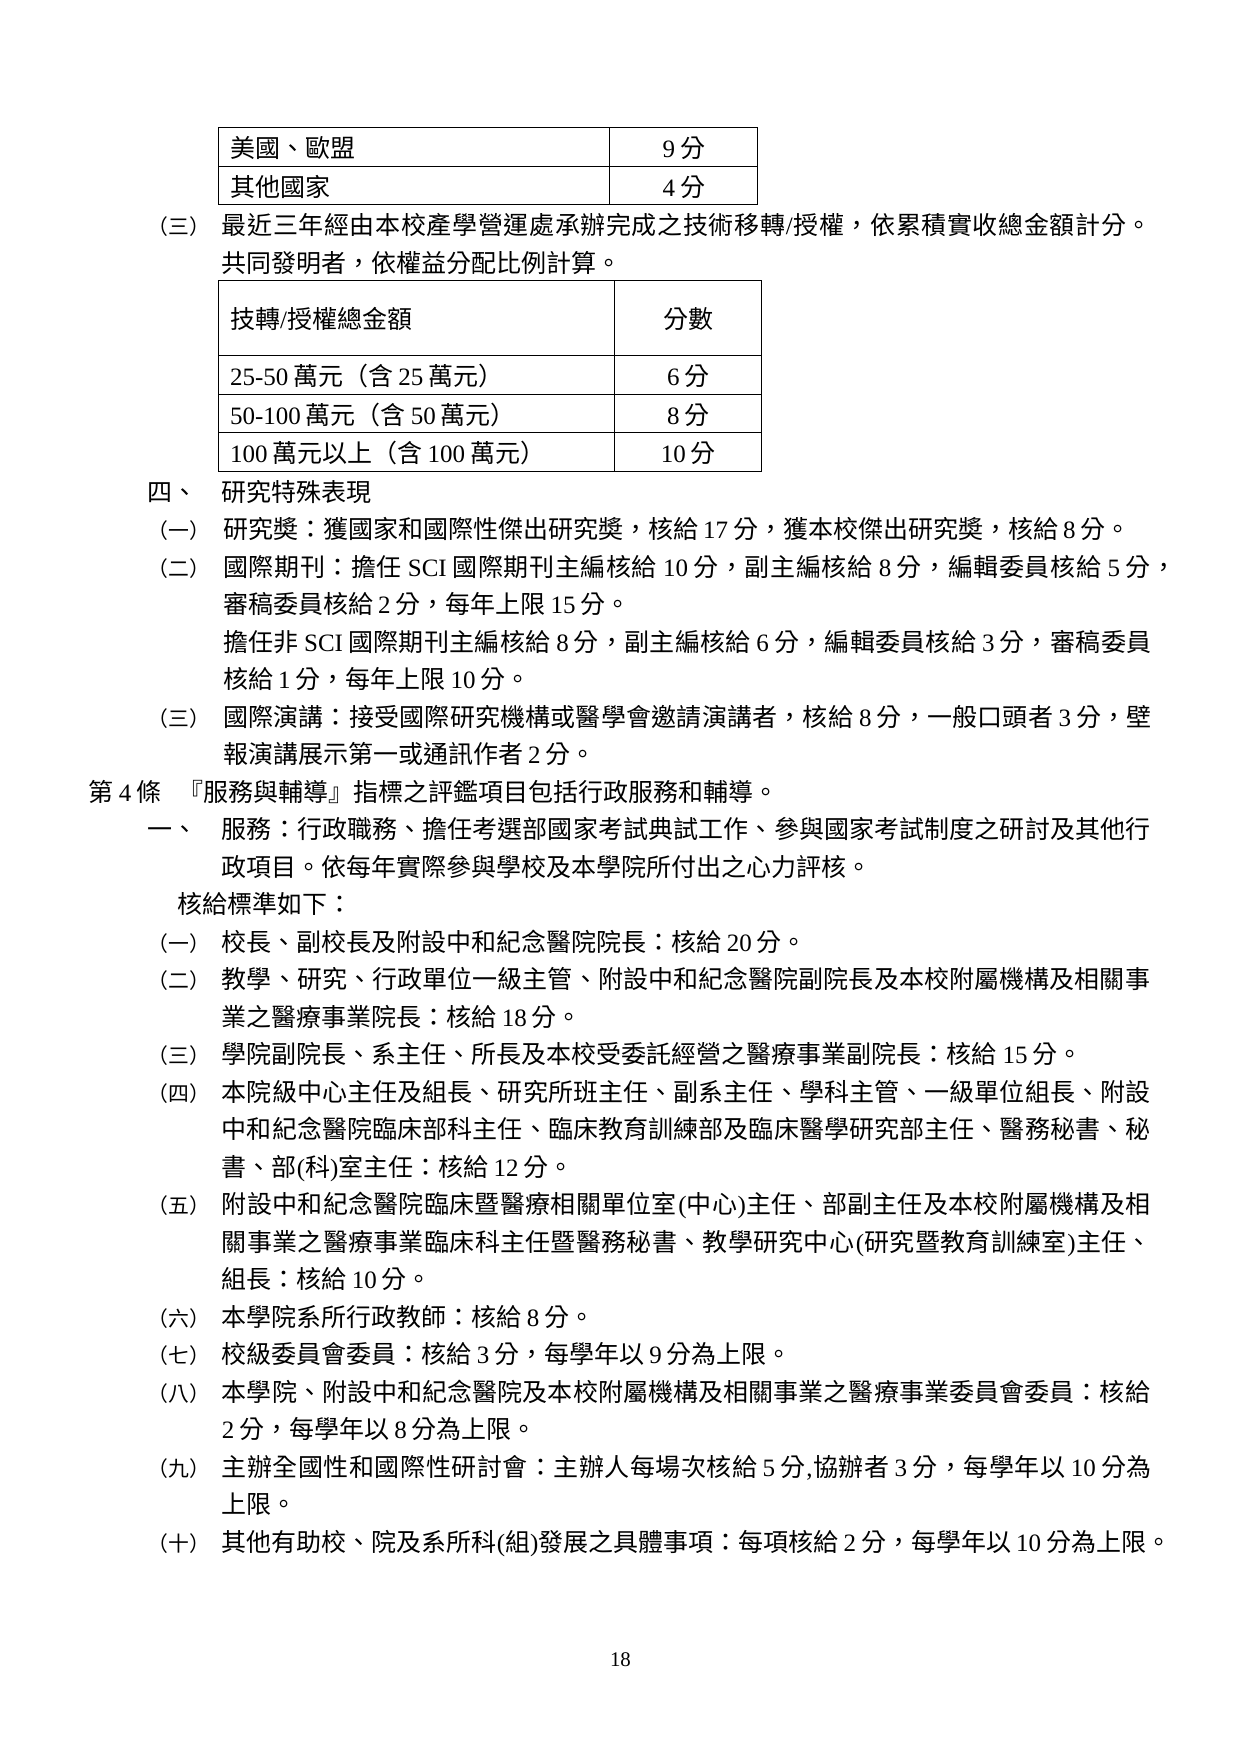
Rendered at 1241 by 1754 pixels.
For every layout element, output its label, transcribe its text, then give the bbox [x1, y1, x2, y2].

list 核給標準如下： [177, 884, 1152, 922]
table_cell 美國、歐盟 [219, 128, 609, 166]
list 校長、副校長及附設中和紀念醫院院長：核給20分。 [148, 922, 1152, 959]
list 研究特殊表現 [148, 472, 1152, 509]
table_header 分數 [615, 281, 761, 355]
table_header 技轉/授權總金額 [219, 281, 614, 355]
text 擔任非SCI國際期刊主編核給8分，副主編核給6分，編輯委員核給3分，審稿委員核給1分，每年上限10分。 [223, 622, 1152, 697]
list 國際期刊：擔任SCI國際期刊主編核給10分，副主編核給8分，編輯委員核給5分，審稿委員核給2分，每年上限15分。 [148, 547, 1152, 622]
text 第4條 『服務與輔導』指標之評鑑項目包括行政服務和輔導。 [89, 772, 1152, 809]
table_cell 100萬元以上（含100萬元） [219, 433, 614, 471]
list 學院副院長、系主任、所長及本校受委託經營之醫療事業副院長：核給 15分。 [148, 1034, 1152, 1072]
table_cell 4分 [610, 167, 757, 204]
list 校級委員會委員：核給3分，每學年以9分為上限。 [148, 1334, 1152, 1372]
table_cell 6分 [615, 356, 761, 394]
table_cell 其他國家 [219, 167, 609, 204]
list 本學院系所行政教師：核給8分。 [148, 1297, 1152, 1334]
list 附設中和紀念醫院臨床暨醫療相關單位室(中心)主任、部副主任及本校附屬機構及相關事業之醫療事業臨床科主任暨醫務秘書、教學研究中心(研究暨教育訓練室)主任、組長：核給10分。 [148, 1184, 1152, 1297]
list 教學、研究、行政單位一級主管、附設中和紀念醫院副院長及本校附屬機構及相關事業之醫療事業院長：核給18分。 [148, 959, 1152, 1034]
list 本院級中心主任及組長、研究所班主任、副系主任、學科主管、一級單位組長、附設中和紀念醫院臨床部科主任、臨床教育訓練部及臨床醫學研究部主任、醫務秘書、秘書、部(科)室主任：核給12分。 [148, 1072, 1152, 1184]
list 最近三年經由本校產學營運處承辦完成之技術移轉/授權，依累積實收總金額計分。共同發明者，依權益分配比例計算。 [148, 205, 1152, 280]
list 其他有助校、院及系所科(組)發展之具體事項：每項核給2分，每學年以10分為上限。 [148, 1522, 1152, 1559]
list 國際演講：接受國際研究機構或醫學會邀請演講者，核給8分，一般口頭者3分，壁報演講展示第一或通訊作者2分。 [148, 697, 1152, 772]
table_cell 8分 [615, 395, 761, 432]
table_cell 10分 [615, 433, 761, 471]
list 本學院、附設中和紀念醫院及本校附屬機構及相關事業之醫療事業委員會委員：核給2分，每學年以8分為上限。 [148, 1372, 1152, 1447]
table_cell 25-50萬元（含25萬元） [219, 356, 614, 394]
table_cell 50-100萬元（含50萬元） [219, 395, 614, 432]
list 研究奬：獲國家和國際性傑出研究奬，核給17分，獲本校傑出研究奬，核給8分。 [148, 509, 1152, 547]
list 主辦全國性和國際性研討會：主辦人每場次核給5分,協辦者3分，每學年以10分為上限。 [148, 1447, 1152, 1522]
list 服務：行政職務、擔任考選部國家考試典試工作、參與國家考試制度之研討及其他行政項目。依每年實際參與學校及本學院所付出之心力評核。 [148, 809, 1152, 884]
table_cell 9分 [610, 128, 757, 166]
